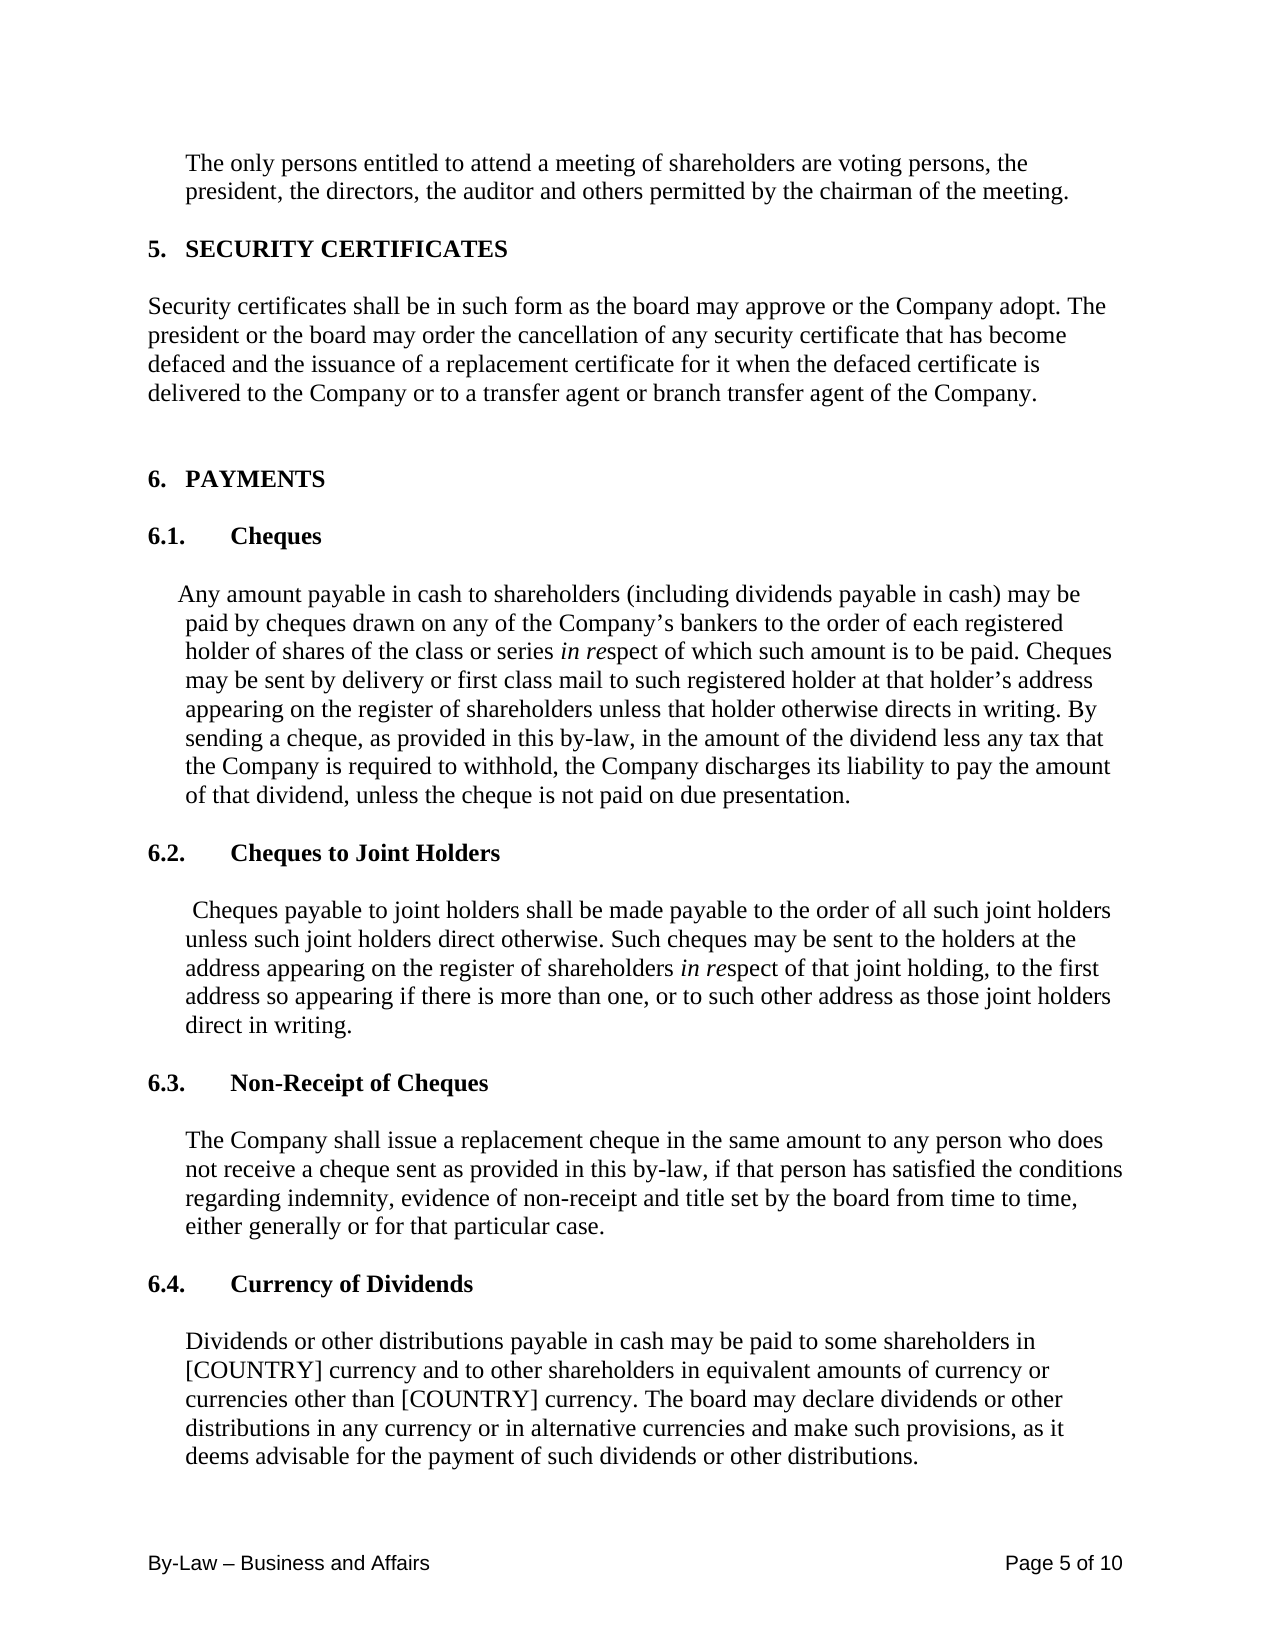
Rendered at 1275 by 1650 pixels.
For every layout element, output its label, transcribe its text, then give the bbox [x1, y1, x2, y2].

list Currency of Dividends [148, 1269, 1127, 1298]
text The Company shall issue a replacement cheque in the same amount to any person who does not receive a cheque sent as provided in this by-law, if that person has satisfied the conditions regarding indemnity, evidence of non-receipt and title set by the board from time to time, either generally or for that particular case. [148, 1125, 1127, 1240]
text Cheques payable to joint holders shall be made payable to the order of all such joint holders unless such joint holders direct otherwise. Such cheques may be sent to the holders at the address appearing on the register of shareholders in respect of that joint holding, to the first address so appearing if there is more than one, or to such other address as those joint holders direct in writing. [185, 895, 1127, 1039]
text Security certificates shall be in such form as the board may approve or the Company adopt. The president or the board may order the cancellation of any security certificate that has become defaced and the issuance of a replacement certificate for it when the defaced certificate is delivered to the Company or to a transfer agent or branch transfer agent of the Company. [148, 291, 1127, 406]
text The only persons entitled to attend a meeting of shareholders are voting persons, the president, the directors, the auditor and others permitted by the chairman of the meeting. [185, 148, 1127, 205]
list Cheques to Joint Holders [148, 838, 1127, 866]
text Any amount payable in cash to shareholders (including dividends payable in cash) may be paid by cheques drawn on any of the Company’s bankers to the order of each registered holder of shares of the class or series in respect of which such amount is to be paid. Cheques may be sent by delivery or first class mail to such registered holder at that holder’s address appearing on the register of shareholders unless that holder otherwise directs in writing. By sending a cheque, as provided in this by-law, in the amount of the dividend less any tax that the Company is required to withhold, the Company discharges its liability to pay the amount of that dividend, unless the cheque is not paid on due presentation. [177, 579, 1127, 809]
list SECURITY CERTIFICATES [148, 234, 1127, 263]
text Dividends or other distributions payable in cash may be paid to some shareholders in [COUNTRY] currency and to other shareholders in equivalent amounts of currency or currencies other than [COUNTRY] currency. The board may declare dividends or other distributions in any currency or in alternative currencies and make such provisions, as it deems advisable for the payment of such dividends or other distributions. [148, 1326, 1127, 1470]
list Non-Receipt of Cheques [148, 1068, 1127, 1096]
list Cheques [148, 521, 1127, 550]
list PAYMENTS [148, 464, 1127, 493]
